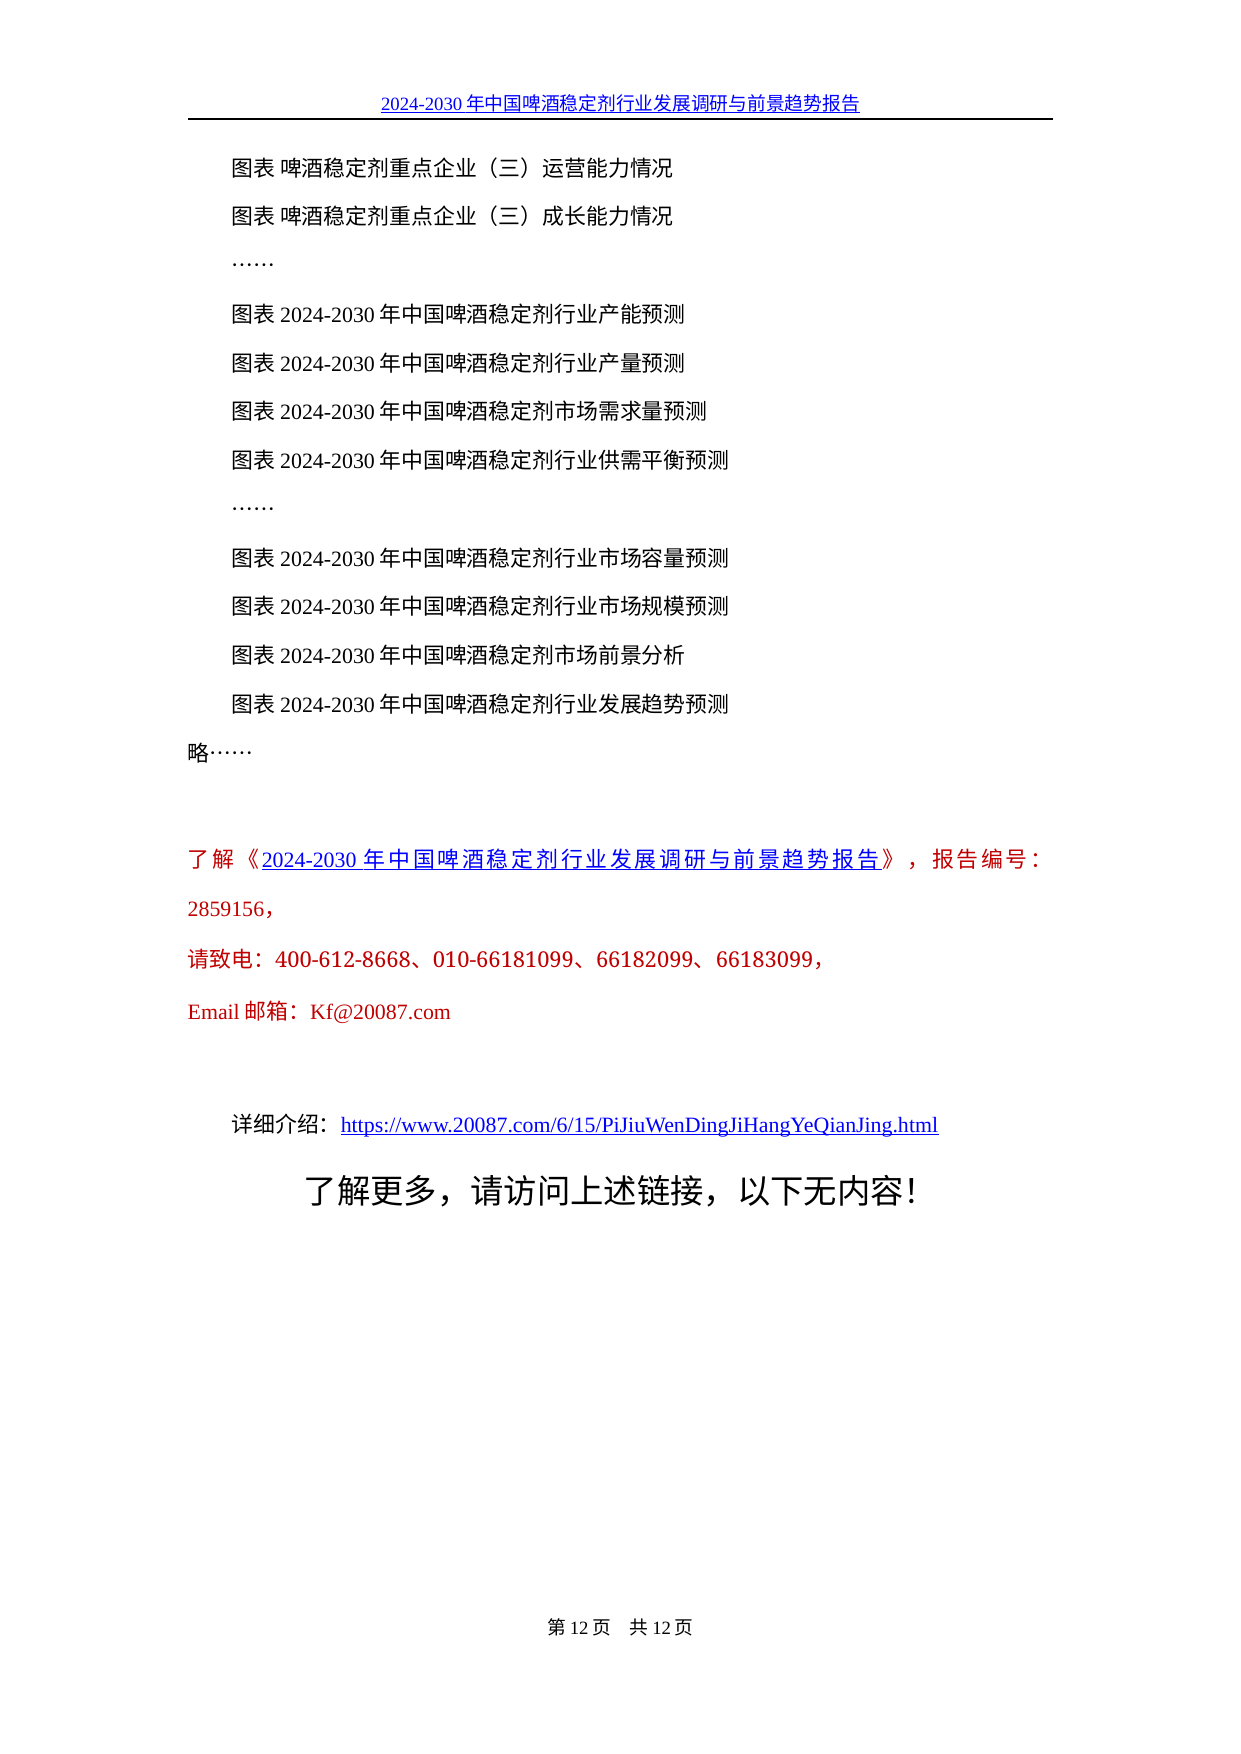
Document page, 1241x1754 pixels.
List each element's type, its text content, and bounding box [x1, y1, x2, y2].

text 请致电：400-612-8668、010-66181099、66182099、66183099， [187, 942, 1053, 974]
text Email邮箱：Kf@20087.com [187, 993, 1053, 1026]
text 了解《2024-2030年中国啤酒稳定剂行业发展调研与前景趋势报告》，报告编号：2859156， [187, 842, 1053, 923]
text 详细介绍：https://www.20087.com/6/15/PiJiuWenDingJiHangYeQianJing.html [187, 1106, 1053, 1139]
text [187, 150, 1053, 768]
title 了解更多，请访问上述链接，以下无内容！ [187, 1156, 1053, 1221]
